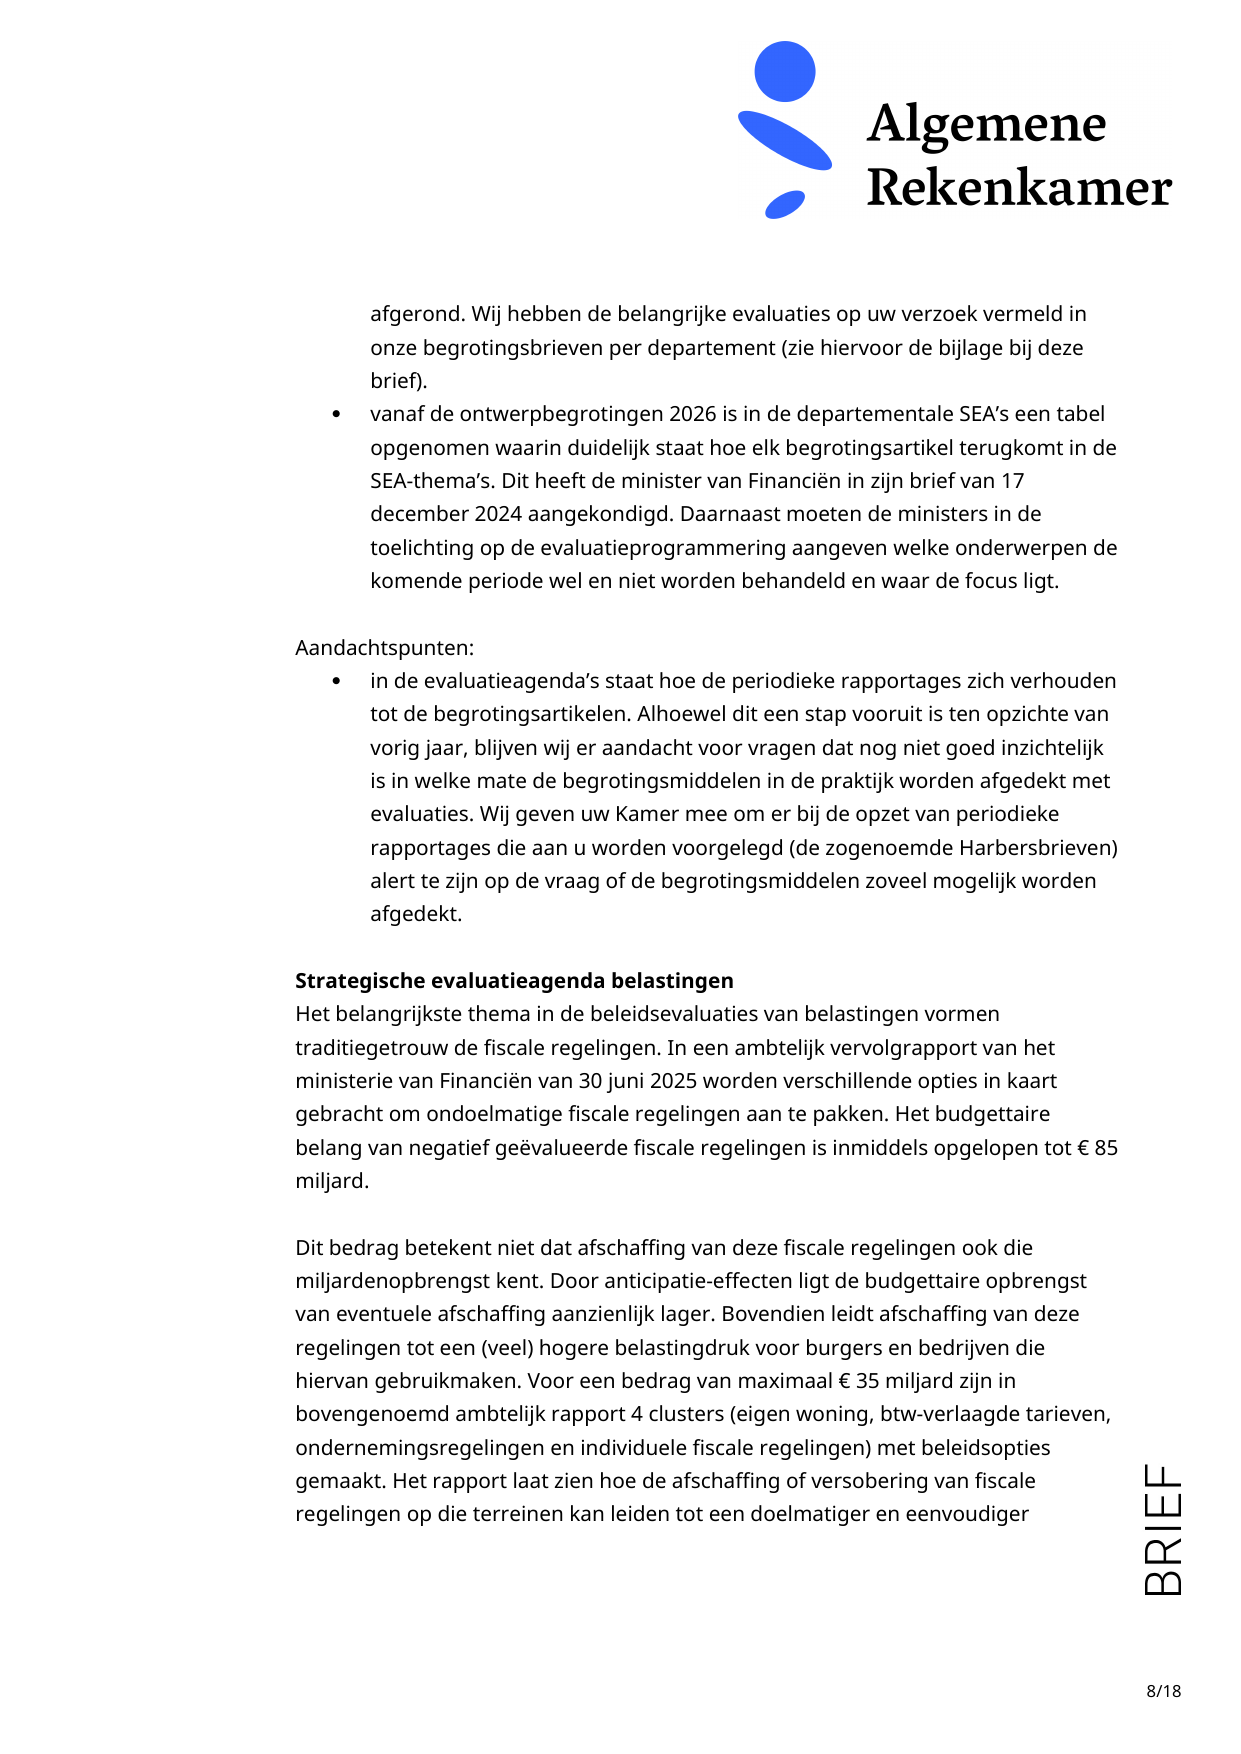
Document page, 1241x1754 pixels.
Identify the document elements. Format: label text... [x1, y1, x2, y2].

text Strategische evaluatieagenda belastingen [295, 962, 1122, 995]
text Aandachtspunten: [295, 628, 1122, 662]
picture [738, 41, 1173, 219]
picture [1122, 1411, 1181, 1595]
text Het belangrijkste thema in de beleidsevaluaties van belastingen vormen traditiegetrouw de fiscale regelingen. In een ambtelijk vervolgrapport van het ministerie van Financiën van 30 juni 2025 worden verschillende opties in kaart gebracht om ondoelmatige fiscale regelingen aan te pakken. Het budgettaire belang van negatief geëvalueerde fiscale regelingen is inmiddels opgelopen tot € 85 miljard. [295, 995, 1122, 1195]
list in de evaluatieagenda’s staat hoe de periodieke rapportages zich verhouden tot de begrotingsartikelen. Alhoewel dit een stap vooruit is ten opzichte van vorig jaar, blijven wij er aandacht voor vragen dat nog niet goed inzichtelijk is in welke mate de begrotingsmiddelen in de praktijk worden afgedekt met evaluaties. Wij geven uw Kamer mee om er bij de opzet van periodieke rapportages die aan u worden voorgelegd (de zogenoemde Harbersbrieven) alert te zijn op de vraag of de begrotingsmiddelen zoveel mogelijk worden afgedekt. [333, 662, 1122, 928]
list vanaf de ontwerpbegrotingen 2026 is in de departementale SEA’s een tabel opgenomen waarin duidelijk staat hoe elk begrotingsartikel terugkomt in de SEA-thema’s. Dit heeft de minister van Financiën in zijn brief van 17 december 2024 aangekondigd. Daarnaast moeten de ministers in de toelichting op de evaluatieprogrammering aangeven welke onderwerpen de komende periode wel en niet worden behandeld en waar de focus ligt. [333, 395, 1122, 595]
